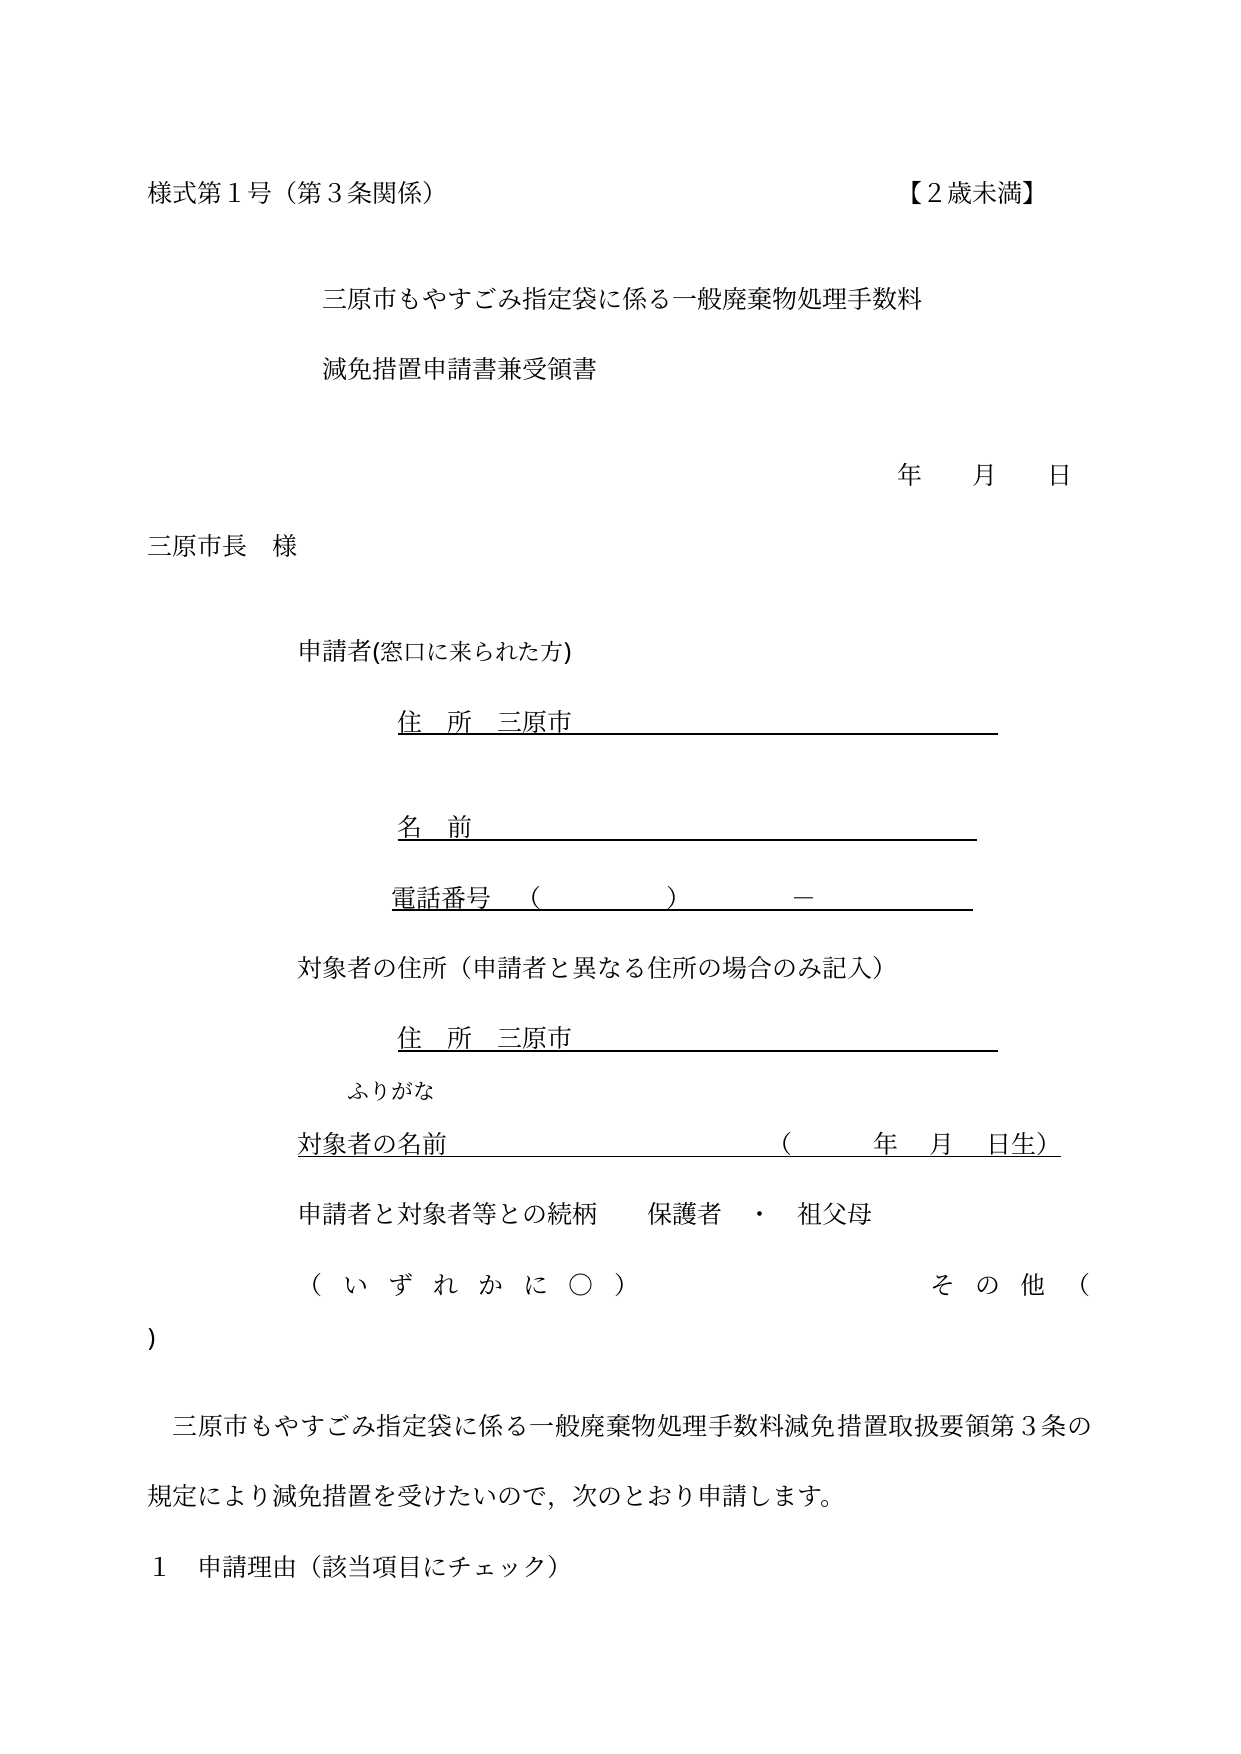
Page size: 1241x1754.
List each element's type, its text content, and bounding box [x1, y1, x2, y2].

text ふりがな [148, 1072, 1092, 1107]
text １ 申請理由（該当項目にチェック） [148, 1530, 1092, 1600]
text 名 前 [148, 791, 1092, 861]
text 申請者と対象者等との続柄 保護者 ・ 祖父母 [148, 1178, 1092, 1248]
text 住 所 三原市 [148, 685, 1092, 755]
text 申請者(窓口に来られた方) [148, 614, 1092, 685]
text 対象者の名前 （ 年 月 日生） [148, 1107, 1092, 1178]
text 様式第１号（第３条関係） 【２歳未満】 [148, 157, 1092, 227]
text （いずれかに○） その他（ ) [148, 1248, 1092, 1354]
text 三原市長 様 [148, 509, 1092, 579]
text 三原市もやすごみ指定袋に係る一般廃棄物処理手数料 [148, 262, 1092, 333]
text 三原市もやすごみ指定袋に係る一般廃棄物処理手数料減免措置取扱要領第３条の規定により減免措置を受けたいので，次のとおり申請します。 [148, 1389, 1092, 1530]
text 住 所 三原市 [148, 1002, 1092, 1072]
text 電話番号 （ ） － [148, 861, 1092, 931]
text 年 月 日 [148, 438, 1092, 509]
text 対象者の住所（申請者と異なる住所の場合のみ記入） [148, 931, 1092, 1002]
text 減免措置申請書兼受領書 [148, 333, 1092, 403]
